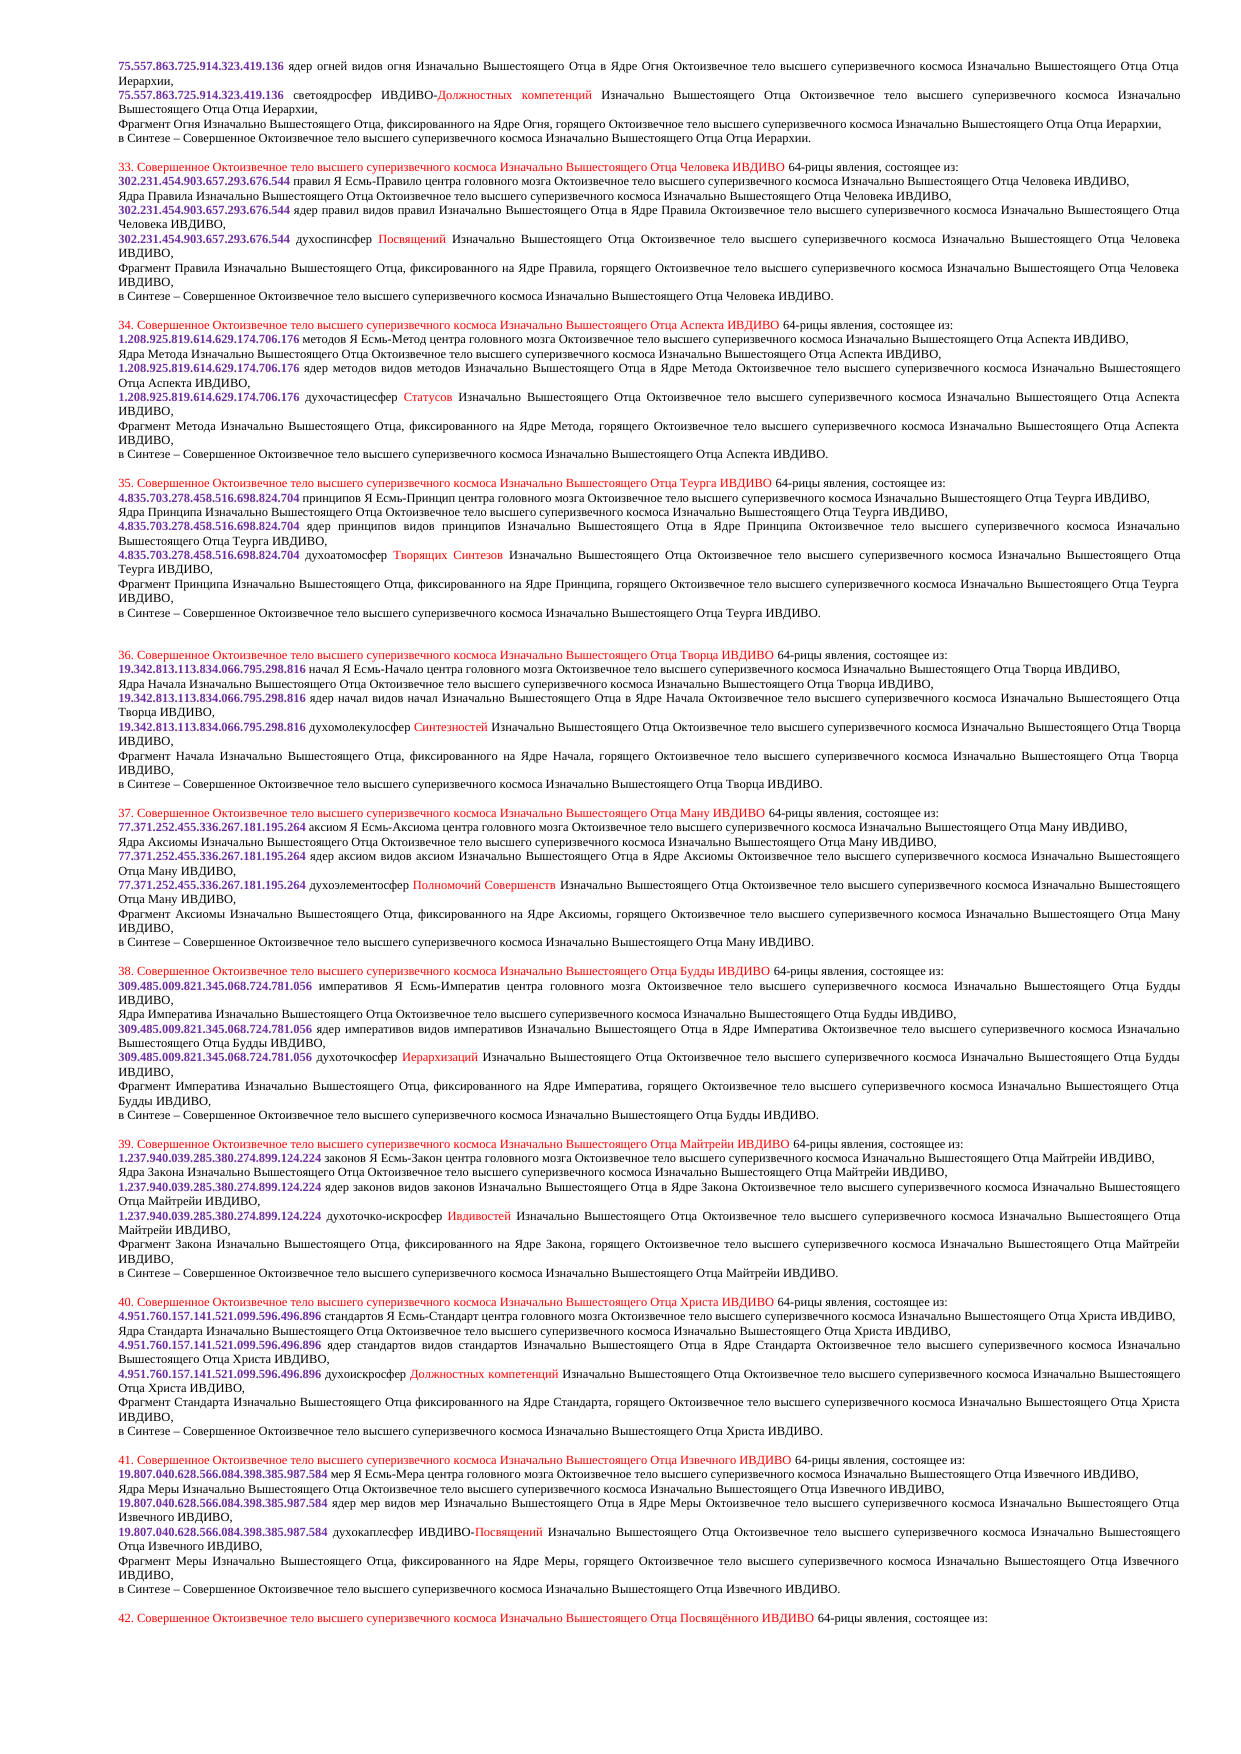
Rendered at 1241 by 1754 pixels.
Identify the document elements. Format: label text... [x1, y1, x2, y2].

text Ядра Начала Изначально Вышестоящего Отца Октоизвечное тело высшего суперизвечного космоса Изначально Вышестоящего Отца Творца ИВДИВО, [118, 676, 1181, 691]
text в Синтезе – Совершенное Октоизвечное тело высшего суперизвечного космоса Изначально Вышестоящего Отца Будды ИВДИВО. [118, 1108, 1181, 1122]
text 1.208.925.819.614.629.174.706.176 ядер методов видов методов Изначально Вышестоящего Отца в Ядре Метода Октоизвечное тело высшего суперизвечного космоса Изначально Вышестоящего Отца Аспекта ИВДИВО, [118, 361, 1181, 390]
text 39. Совершенное Октоизвечное тело высшего суперизвечного космоса Изначально Вышестоящего Отца Майтрейи ИВДИВО 64-рицы явления, состоящее из: [118, 1136, 1181, 1151]
text 19.342.813.113.834.066.795.298.816 духомолекулосфер Синтезностей Изначально Вышестоящего Отца Октоизвечное тело высшего суперизвечного космоса Изначально Вышестоящего Отца Творца ИВДИВО, [118, 719, 1181, 748]
text в Синтезе – Совершенное Октоизвечное тело высшего суперизвечного космоса Изначально Вышестоящего Отца Ману ИВДИВО. [118, 935, 1181, 949]
text Ядра Императива Изначально Вышестоящего Отца Октоизвечное тело высшего суперизвечного космоса Изначально Вышестоящего Отца Будды ИВДИВО, [118, 1007, 1181, 1021]
text 33. Совершенное Октоизвечное тело высшего суперизвечного космоса Изначально Вышестоящего Отца Человека ИВДИВО 64-рицы явления, состоящее из: [118, 160, 1181, 174]
text Фрагмент Стандарта Изначально Вышестоящего Отца фиксированного на Ядре Стандарта, горящего Октоизвечное тело высшего суперизвечного космоса Изначально Вышестоящего Отца Христа ИВДИВО, [118, 1395, 1181, 1424]
text 302.231.454.903.657.293.676.544 духоспинсфер Посвящений Изначально Вышестоящего Отца Октоизвечное тело высшего суперизвечного космоса Изначально Вышестоящего Отца Человека ИВДИВО, [118, 232, 1181, 260]
text 77.371.252.455.336.267.181.195.264 ядер аксиом видов аксиом Изначально Вышестоящего Отца в Ядре Аксиомы Октоизвечное тело высшего суперизвечного космоса Изначально Вышестоящего Отца Ману ИВДИВО, [118, 849, 1181, 878]
text Фрагмент Огня Изначально Вышестоящего Отца, фиксированного на Ядре Огня, горящего Октоизвечное тело высшего суперизвечного космоса Изначально Вышестоящего Отца Отца Иерархии, [118, 117, 1181, 131]
text 4.951.760.157.141.521.099.596.496.896 ядер стандартов видов стандартов Изначально Вышестоящего Отца в Ядре Стандарта Октоизвечное тело высшего суперизвечного космоса Изначально Вышестоящего Отца Христа ИВДИВО, [118, 1338, 1181, 1366]
text 77.371.252.455.336.267.181.195.264 аксиом Я Есмь-Аксиома центра головного мозга Октоизвечное тело высшего суперизвечного космоса Изначально Вышестоящего Отца Ману ИВДИВО, [118, 820, 1181, 834]
text 75.557.863.725.914.323.419.136 ядер огней видов огня Изначально Вышестоящего Отца в Ядре Огня Октоизвечное тело высшего суперизвечного космоса Изначально Вышестоящего Отца Отца Иерархии, [118, 59, 1181, 88]
text 4.835.703.278.458.516.698.824.704 принципов Я Есмь-Принцип центра головного мозга Октоизвечное тело высшего суперизвечного космоса Изначально Вышестоящего Отца Теурга ИВДИВО, [118, 490, 1181, 505]
text в Синтезе – Совершенное Октоизвечное тело высшего суперизвечного космоса Изначально Вышестоящего Отца Майтрейи ИВДИВО. [118, 1266, 1181, 1280]
text Ядра Стандарта Изначально Вышестоящего Отца Октоизвечное тело высшего суперизвечного космоса Изначально Вышестоящего Отца Христа ИВДИВО, [118, 1323, 1181, 1338]
text 42. Совершенное Октоизвечное тело высшего суперизвечного космоса Изначально Вышестоящего Отца Посвящённого ИВДИВО 64-рицы явления, состоящее из: [118, 1611, 1181, 1625]
text 37. Совершенное Октоизвечное тело высшего суперизвечного космоса Изначально Вышестоящего Отца Ману ИВДИВО 64-рицы явления, состоящее из: [118, 806, 1181, 820]
text 309.485.009.821.345.068.724.781.056 ядер императивов видов императивов Изначально Вышестоящего Отца в Ядре Императива Октоизвечное тело высшего суперизвечного космоса Изначально Вышестоящего Отца Будды ИВДИВО, [118, 1021, 1181, 1050]
text 34. Совершенное Октоизвечное тело высшего суперизвечного космоса Изначально Вышестоящего Отца Аспекта ИВДИВО 64-рицы явления, состоящее из: [118, 318, 1181, 332]
text Фрагмент Метода Изначально Вышестоящего Отца, фиксированного на Ядре Метода, горящего Октоизвечное тело высшего суперизвечного космоса Изначально Вышестоящего Отца Аспекта ИВДИВО, [118, 418, 1181, 447]
text 4.835.703.278.458.516.698.824.704 ядер принципов видов принципов Изначально Вышестоящего Отца в Ядре Принципа Октоизвечное тело высшего суперизвечного космоса Изначально Вышестоящего Отца Теурга ИВДИВО, [118, 519, 1181, 548]
text 1.237.940.039.285.380.274.899.124.224 законов Я Есмь-Закон центра головного мозга Октоизвечное тело высшего суперизвечного космоса Изначально Вышестоящего Отца Майтрейи ИВДИВО, [118, 1151, 1181, 1165]
text Фрагмент Правила Изначально Вышестоящего Отца, фиксированного на Ядре Правила, горящего Октоизвечное тело высшего суперизвечного космоса Изначально Вышестоящего Отца Человека ИВДИВО, [118, 260, 1181, 289]
text 19.807.040.628.566.084.398.385.987.584 мер Я Есмь-Мера центра головного мозга Октоизвечное тело высшего суперизвечного космоса Изначально Вышестоящего Отца Извечного ИВДИВО, [118, 1467, 1181, 1481]
text 35. Совершенное Октоизвечное тело высшего суперизвечного космоса Изначально Вышестоящего Отца Теурга ИВДИВО 64-рицы явления, состоящее из: [118, 476, 1181, 490]
text в Синтезе – Совершенное Октоизвечное тело высшего суперизвечного космоса Изначально Вышестоящего Отца Христа ИВДИВО. [118, 1424, 1181, 1438]
text Фрагмент Меры Изначально Вышестоящего Отца, фиксированного на Ядре Меры, горящего Октоизвечное тело высшего суперизвечного космоса Изначально Вышестоящего Отца Извечного ИВДИВО, [118, 1553, 1181, 1582]
text 40. Совершенное Октоизвечное тело высшего суперизвечного космоса Изначально Вышестоящего Отца Христа ИВДИВО 64-рицы явления, состоящее из: [118, 1294, 1181, 1309]
text 36. Совершенное Октоизвечное тело высшего суперизвечного космоса Изначально Вышестоящего Отца Творца ИВДИВО 64-рицы явления, состоящее из: [118, 648, 1181, 662]
text 75.557.863.725.914.323.419.136 светоядросфер ИВДИВО-Должностных компетенций Изначально Вышестоящего Отца Октоизвечное тело высшего суперизвечного космоса Изначально Вышестоящего Отца Отца Иерархии, [118, 88, 1181, 117]
text Фрагмент Аксиомы Изначально Вышестоящего Отца, фиксированного на Ядре Аксиомы, горящего Октоизвечное тело высшего суперизвечного космоса Изначально Вышестоящего Отца Ману ИВДИВО, [118, 906, 1181, 935]
text 309.485.009.821.345.068.724.781.056 духоточкосфер Иерархизаций Изначально Вышестоящего Отца Октоизвечное тело высшего суперизвечного космоса Изначально Вышестоящего Отца Будды ИВДИВО, [118, 1050, 1181, 1079]
text в Синтезе – Совершенное Октоизвечное тело высшего суперизвечного космоса Изначально Вышестоящего Отца Человека ИВДИВО. [118, 289, 1181, 303]
text 38. Совершенное Октоизвечное тело высшего суперизвечного космоса Изначально Вышестоящего Отца Будды ИВДИВО 64-рицы явления, состоящее из: [118, 964, 1181, 978]
text Фрагмент Императива Изначально Вышестоящего Отца, фиксированного на Ядре Императива, горящего Октоизвечное тело высшего суперизвечного космоса Изначально Вышестоящего Отца Будды ИВДИВО, [118, 1079, 1181, 1108]
text 1.237.940.039.285.380.274.899.124.224 духоточко-искросфер Ивдивостей Изначально Вышестоящего Отца Октоизвечное тело высшего суперизвечного космоса Изначально Вышестоящего Отца Майтрейи ИВДИВО, [118, 1208, 1181, 1237]
text в Синтезе – Совершенное Октоизвечное тело высшего суперизвечного космоса Изначально Вышестоящего Отца Аспекта ИВДИВО. [118, 447, 1181, 462]
text 19.807.040.628.566.084.398.385.987.584 ядер мер видов мер Изначально Вышестоящего Отца в Ядре Меры Октоизвечное тело высшего суперизвечного космоса Изначально Вышестоящего Отца Извечного ИВДИВО, [118, 1496, 1181, 1524]
text 77.371.252.455.336.267.181.195.264 духоэлементосфер Полномочий Совершенств Изначально Вышестоящего Отца Октоизвечное тело высшего суперизвечного космоса Изначально Вышестоящего Отца Ману ИВДИВО, [118, 878, 1181, 906]
text 1.237.940.039.285.380.274.899.124.224 ядер законов видов законов Изначально Вышестоящего Отца в Ядре Закона Октоизвечное тело высшего суперизвечного космоса Изначально Вышестоящего Отца Майтрейи ИВДИВО, [118, 1179, 1181, 1208]
text Ядра Аксиомы Изначально Вышестоящего Отца Октоизвечное тело высшего суперизвечного космоса Изначально Вышестоящего Отца Ману ИВДИВО, [118, 834, 1181, 849]
text 4.951.760.157.141.521.099.596.496.896 стандартов Я Есмь-Стандарт центра головного мозга Октоизвечное тело высшего суперизвечного космоса Изначально Вышестоящего Отца Христа ИВДИВО, [118, 1309, 1181, 1323]
text 4.835.703.278.458.516.698.824.704 духоатомосфер Творящих Синтезов Изначально Вышестоящего Отца Октоизвечное тело высшего суперизвечного космоса Изначально Вышестоящего Отца Теурга ИВДИВО, [118, 548, 1181, 577]
text Фрагмент Принципа Изначально Вышестоящего Отца, фиксированного на Ядре Принципа, горящего Октоизвечное тело высшего суперизвечного космоса Изначально Вышестоящего Отца Теурга ИВДИВО, [118, 577, 1181, 605]
text Фрагмент Начала Изначально Вышестоящего Отца, фиксированного на Ядре Начала, горящего Октоизвечное тело высшего суперизвечного космоса Изначально Вышестоящего Отца Творца ИВДИВО, [118, 748, 1181, 777]
text 1.208.925.819.614.629.174.706.176 духочастицесфер Статусов Изначально Вышестоящего Отца Октоизвечное тело высшего суперизвечного космоса Изначально Вышестоящего Отца Аспекта ИВДИВО, [118, 390, 1181, 418]
text 302.231.454.903.657.293.676.544 правил Я Есмь-Правило центра головного мозга Октоизвечное тело высшего суперизвечного космоса Изначально Вышестоящего Отца Человека ИВДИВО, [118, 174, 1181, 188]
text 302.231.454.903.657.293.676.544 ядер правил видов правил Изначально Вышестоящего Отца в Ядре Правила Октоизвечное тело высшего суперизвечного космоса Изначально Вышестоящего Отца Человека ИВДИВО, [118, 203, 1181, 232]
text Фрагмент Закона Изначально Вышестоящего Отца, фиксированного на Ядре Закона, горящего Октоизвечное тело высшего суперизвечного космоса Изначально Вышестоящего Отца Майтрейи ИВДИВО, [118, 1237, 1181, 1266]
text Ядра Правила Изначально Вышестоящего Отца Октоизвечное тело высшего суперизвечного космоса Изначально Вышестоящего Отца Человека ИВДИВО, [118, 188, 1181, 203]
text Ядра Метода Изначально Вышестоящего Отца Октоизвечное тело высшего суперизвечного космоса Изначально Вышестоящего Отца Аспекта ИВДИВО, [118, 347, 1181, 361]
text 4.951.760.157.141.521.099.596.496.896 духоискросфер Должностных компетенций Изначально Вышестоящего Отца Октоизвечное тело высшего суперизвечного космоса Изначально Вышестоящего Отца Христа ИВДИВО, [118, 1366, 1181, 1395]
text Ядра Меры Изначально Вышестоящего Отца Октоизвечное тело высшего суперизвечного космоса Изначально Вышестоящего Отца Извечного ИВДИВО, [118, 1481, 1181, 1496]
text в Синтезе – Совершенное Октоизвечное тело высшего суперизвечного космоса Изначально Вышестоящего Отца Творца ИВДИВО. [118, 777, 1181, 791]
text 1.208.925.819.614.629.174.706.176 методов Я Есмь-Метод центра головного мозга Октоизвечное тело высшего суперизвечного космоса Изначально Вышестоящего Отца Аспекта ИВДИВО, [118, 332, 1181, 347]
text в Синтезе – Совершенное Октоизвечное тело высшего суперизвечного космоса Изначально Вышестоящего Отца Извечного ИВДИВО. [118, 1582, 1181, 1596]
text Ядра Принципа Изначально Вышестоящего Отца Октоизвечное тело высшего суперизвечного космоса Изначально Вышестоящего Отца Теурга ИВДИВО, [118, 505, 1181, 519]
text 19.342.813.113.834.066.795.298.816 ядер начал видов начал Изначально Вышестоящего Отца в Ядре Начала Октоизвечное тело высшего суперизвечного космоса Изначально Вышестоящего Отца Творца ИВДИВО, [118, 691, 1181, 719]
text 41. Совершенное Октоизвечное тело высшего суперизвечного космоса Изначально Вышестоящего Отца Извечного ИВДИВО 64-рицы явления, состоящее из: [118, 1453, 1181, 1467]
text 19.807.040.628.566.084.398.385.987.584 духокаплесфер ИВДИВО-Посвящений Изначально Вышестоящего Отца Октоизвечное тело высшего суперизвечного космоса Изначально Вышестоящего Отца Извечного ИВДИВО, [118, 1524, 1181, 1553]
text Ядра Закона Изначально Вышестоящего Отца Октоизвечное тело высшего суперизвечного космоса Изначально Вышестоящего Отца Майтрейи ИВДИВО, [118, 1165, 1181, 1179]
text в Синтезе – Совершенное Октоизвечное тело высшего суперизвечного космоса Изначально Вышестоящего Отца Теурга ИВДИВО. [118, 605, 1181, 620]
text в Синтезе – Совершенное Октоизвечное тело высшего суперизвечного космоса Изначально Вышестоящего Отца Отца Иерархии. [118, 131, 1181, 145]
text 309.485.009.821.345.068.724.781.056 императивов Я Есмь-Императив центра головного мозга Октоизвечное тело высшего суперизвечного космоса Изначально Вышестоящего Отца Будды ИВДИВО, [118, 978, 1181, 1007]
text 19.342.813.113.834.066.795.298.816 начал Я Есмь-Начало центра головного мозга Октоизвечное тело высшего суперизвечного космоса Изначально Вышестоящего Отца Творца ИВДИВО, [118, 662, 1181, 676]
